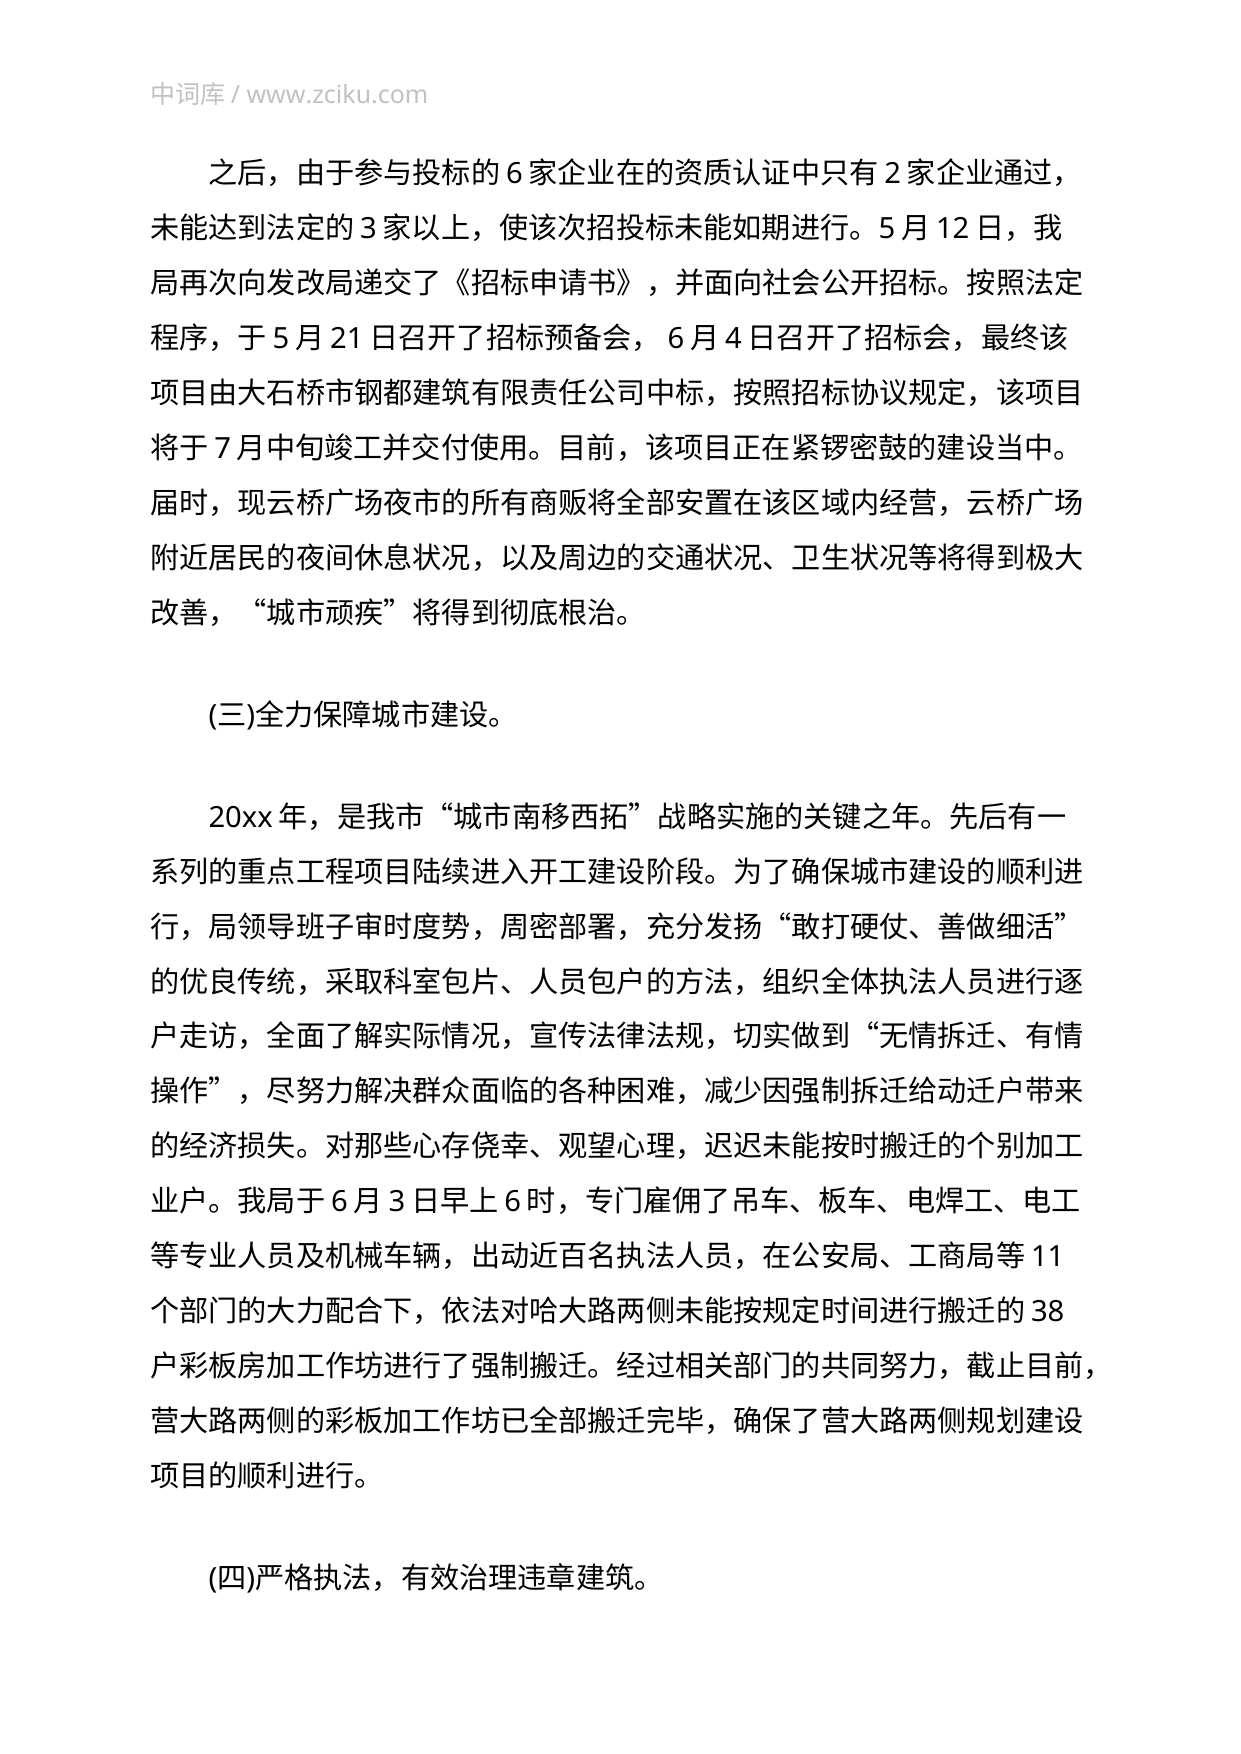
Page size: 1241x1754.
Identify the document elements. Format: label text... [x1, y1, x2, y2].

text (四)严格执法，有效治理违章建筑。 [150, 1554, 1090, 1597]
text 之后，由于参与投标的6家企业在的资质认证中只有2家企业通过，未能达到法定的3家以上，使该次招投标未能如期进行。5月12日，我局再次向发改局递交了《招标申请书》，并面向社会公开招标。按照法定程序，于5月21日召开了招标预备会， 6月4日召开了招标会，最终该项目由大石桥市钢都建筑有限责任公司中标，按照招标协议规定，该项目将于7月中旬竣工并交付使用。目前，该项目正在紧锣密鼓的建设当中。届时，现云桥广场夜市的所有商贩将全部安置在该区域内经营，云桥广场附近居民的夜间休息状况，以及周边的交通状况、卫生状况等将得到极大改善，“城市顽疾”将得到彻底根治。 [150, 150, 1090, 632]
text (三)全力保障城市建设。 [150, 691, 1090, 734]
text 20xx年，是我市“城市南移西拓”战略实施的关键之年。先后有一系列的重点工程项目陆续进入开工建设阶段。为了确保城市建设的顺利进行，局领导班子审时度势，周密部署，充分发扬“敢打硬仗、善做细活”的优良传统，采取科室包片、人员包户的方法，组织全体执法人员进行逐户走访，全面了解实际情况，宣传法律法规，切实做到“无情拆迁、有情操作”，尽努力解决群众面临的各种困难，减少因强制拆迁给动迁户带来的经济损失。对那些心存侥幸、观望心理，迟迟未能按时搬迁的个别加工业户。我局于6月3日早上6时，专门雇佣了吊车、板车、电焊工、电工等专业人员及机械车辆，出动近百名执法人员，在公安局、工商局等11个部门的大力配合下，依法对哈大路两侧未能按规定时间进行搬迁的38户彩板房加工作坊进行了强制搬迁。经过相关部门的共同努力，截止目前，营大路两侧的彩板加工作坊已全部搬迁完毕，确保了营大路两侧规划建设项目的顺利进行。 [150, 793, 1090, 1495]
